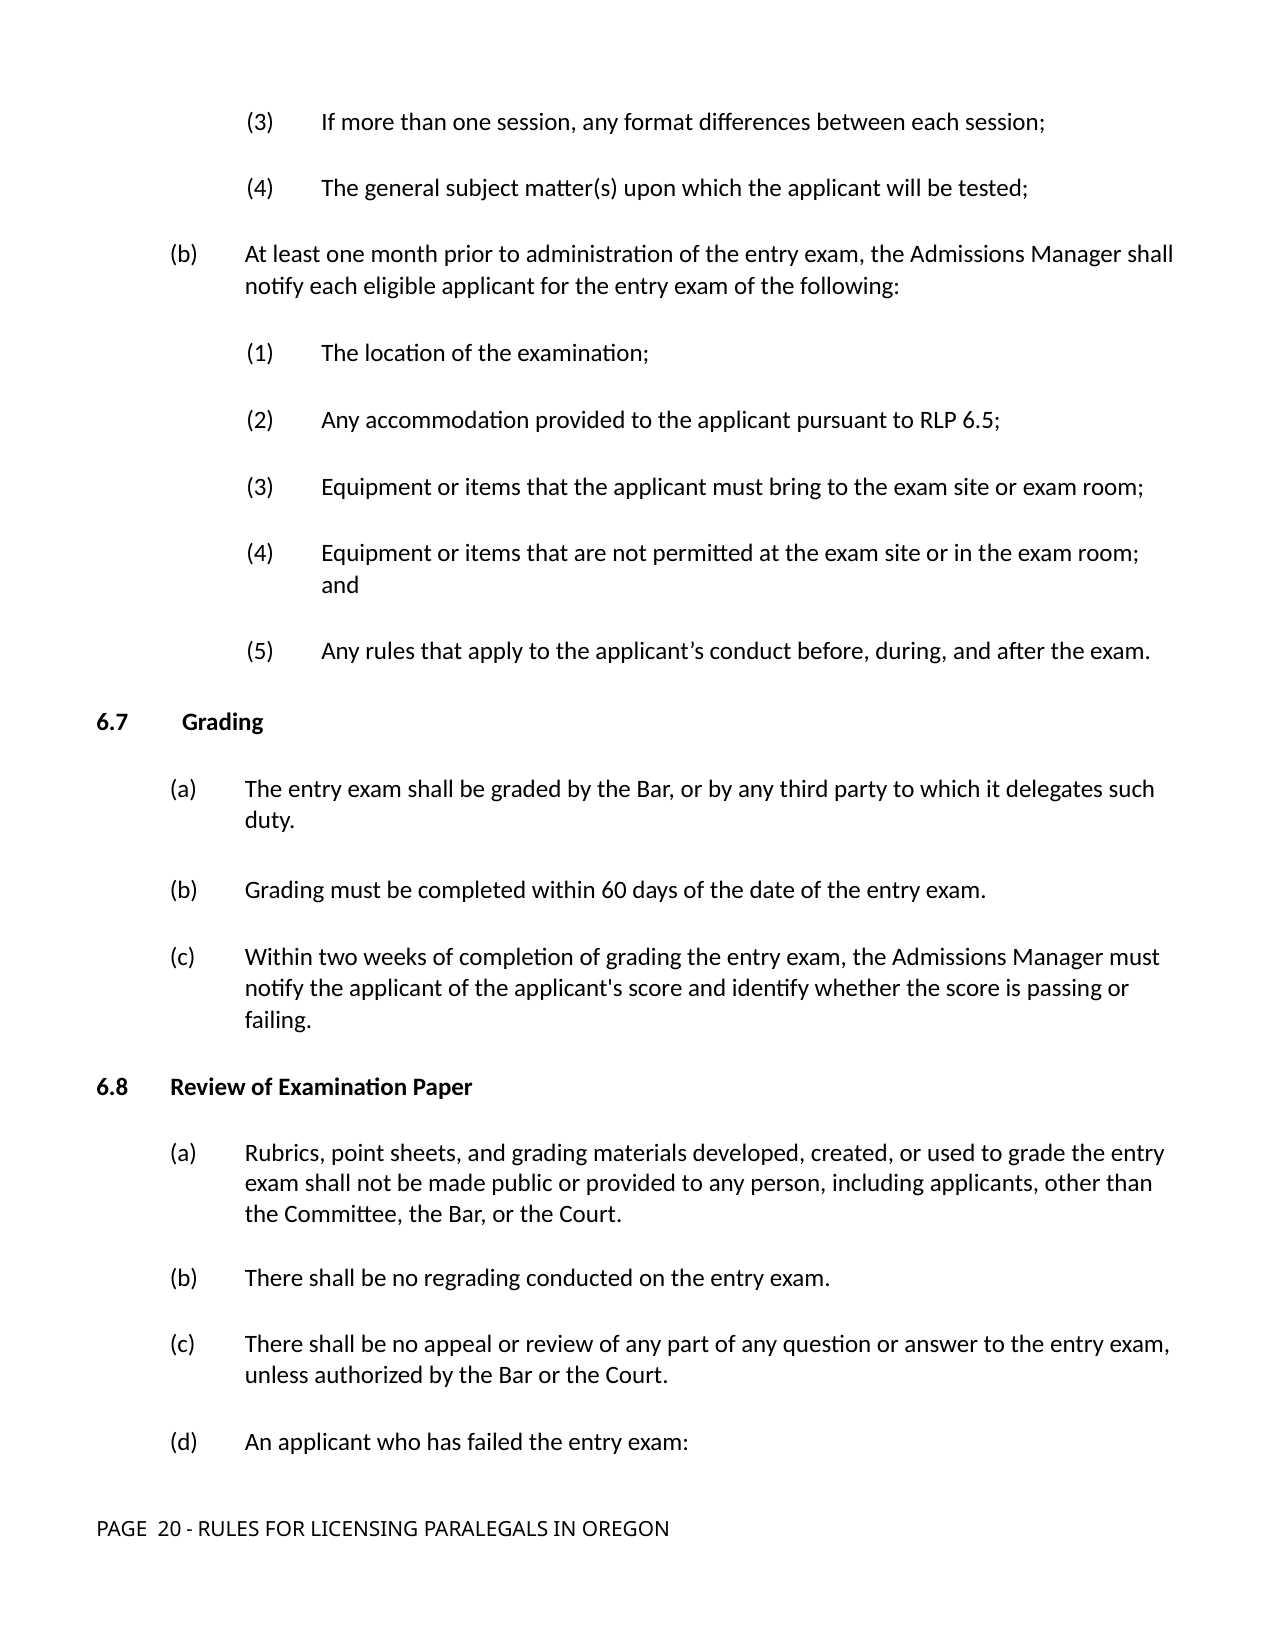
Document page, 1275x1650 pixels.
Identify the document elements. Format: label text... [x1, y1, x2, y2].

text 6.8 Review of Examination Paper [96, 1071, 1180, 1102]
list Within two weeks of completion of grading the entry exam, the Admissions Manager must notify the applicant of the applicant's score and identify whether the score is passing or failing. [169, 941, 1179, 1034]
list Any accommodation provided to the applicant pursuant to RLP 6.5; [246, 404, 1179, 435]
list The entry exam shall be graded by the Bar, or by any third party to which it delegates such duty. [169, 773, 1179, 835]
list Equipment or items that the applicant must bring to the exam site or exam room; [246, 471, 1179, 502]
list An applicant who has failed the entry exam: [169, 1426, 1179, 1457]
list There shall be no regrading conducted on the entry exam. [169, 1262, 1179, 1292]
text 6.7 Grading [96, 706, 1180, 737]
list Any rules that apply to the applicant’s conduct before, during, and after the exam. [246, 635, 1179, 666]
list Equipment or items that are not permitted at the exam site or in the exam room; and [246, 537, 1179, 599]
list The general subject matter(s) upon which the applicant will be tested; [246, 173, 1179, 203]
list If more than one session, any format differences between each session; [246, 106, 1179, 137]
list Grading must be completed within 60 days of the date of the entry exam. [169, 874, 1179, 904]
list Rubrics, point sheets, and grading materials developed, created, or used to grade the entry exam shall not be made public or provided to any person, including applicants, other than the Committee, the Bar, or the Court. [169, 1137, 1179, 1229]
list There shall be no appeal or review of any part of any question or answer to the entry exam, unless authorized by the Bar or the Court. [169, 1328, 1179, 1390]
list The location of the examination; [246, 337, 1179, 368]
list At least one month prior to administration of the entry exam, the Admissions Manager shall notify each eligible applicant for the entry exam of the following: [169, 239, 1179, 301]
